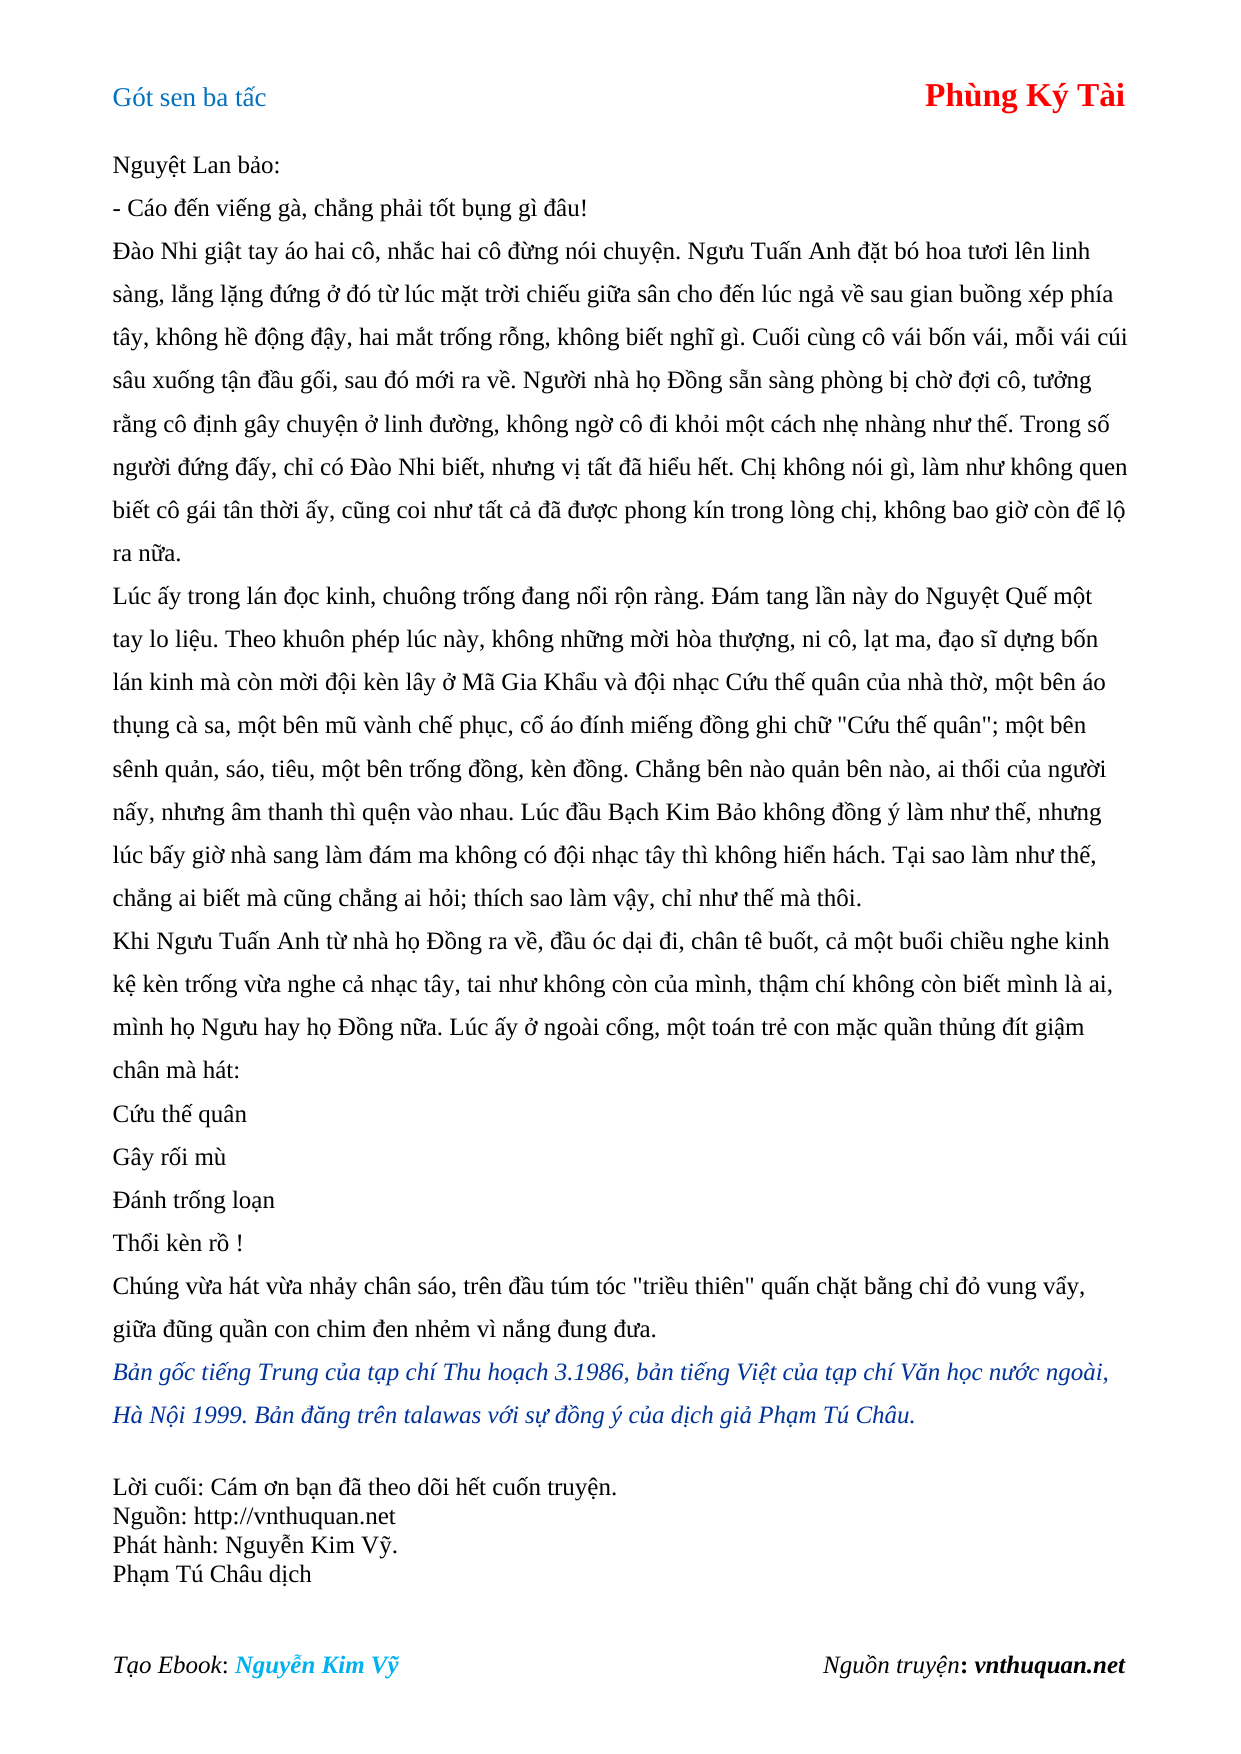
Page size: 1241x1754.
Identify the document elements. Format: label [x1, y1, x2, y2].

text [112, 1444, 1128, 1587]
text [112, 150, 1128, 1429]
